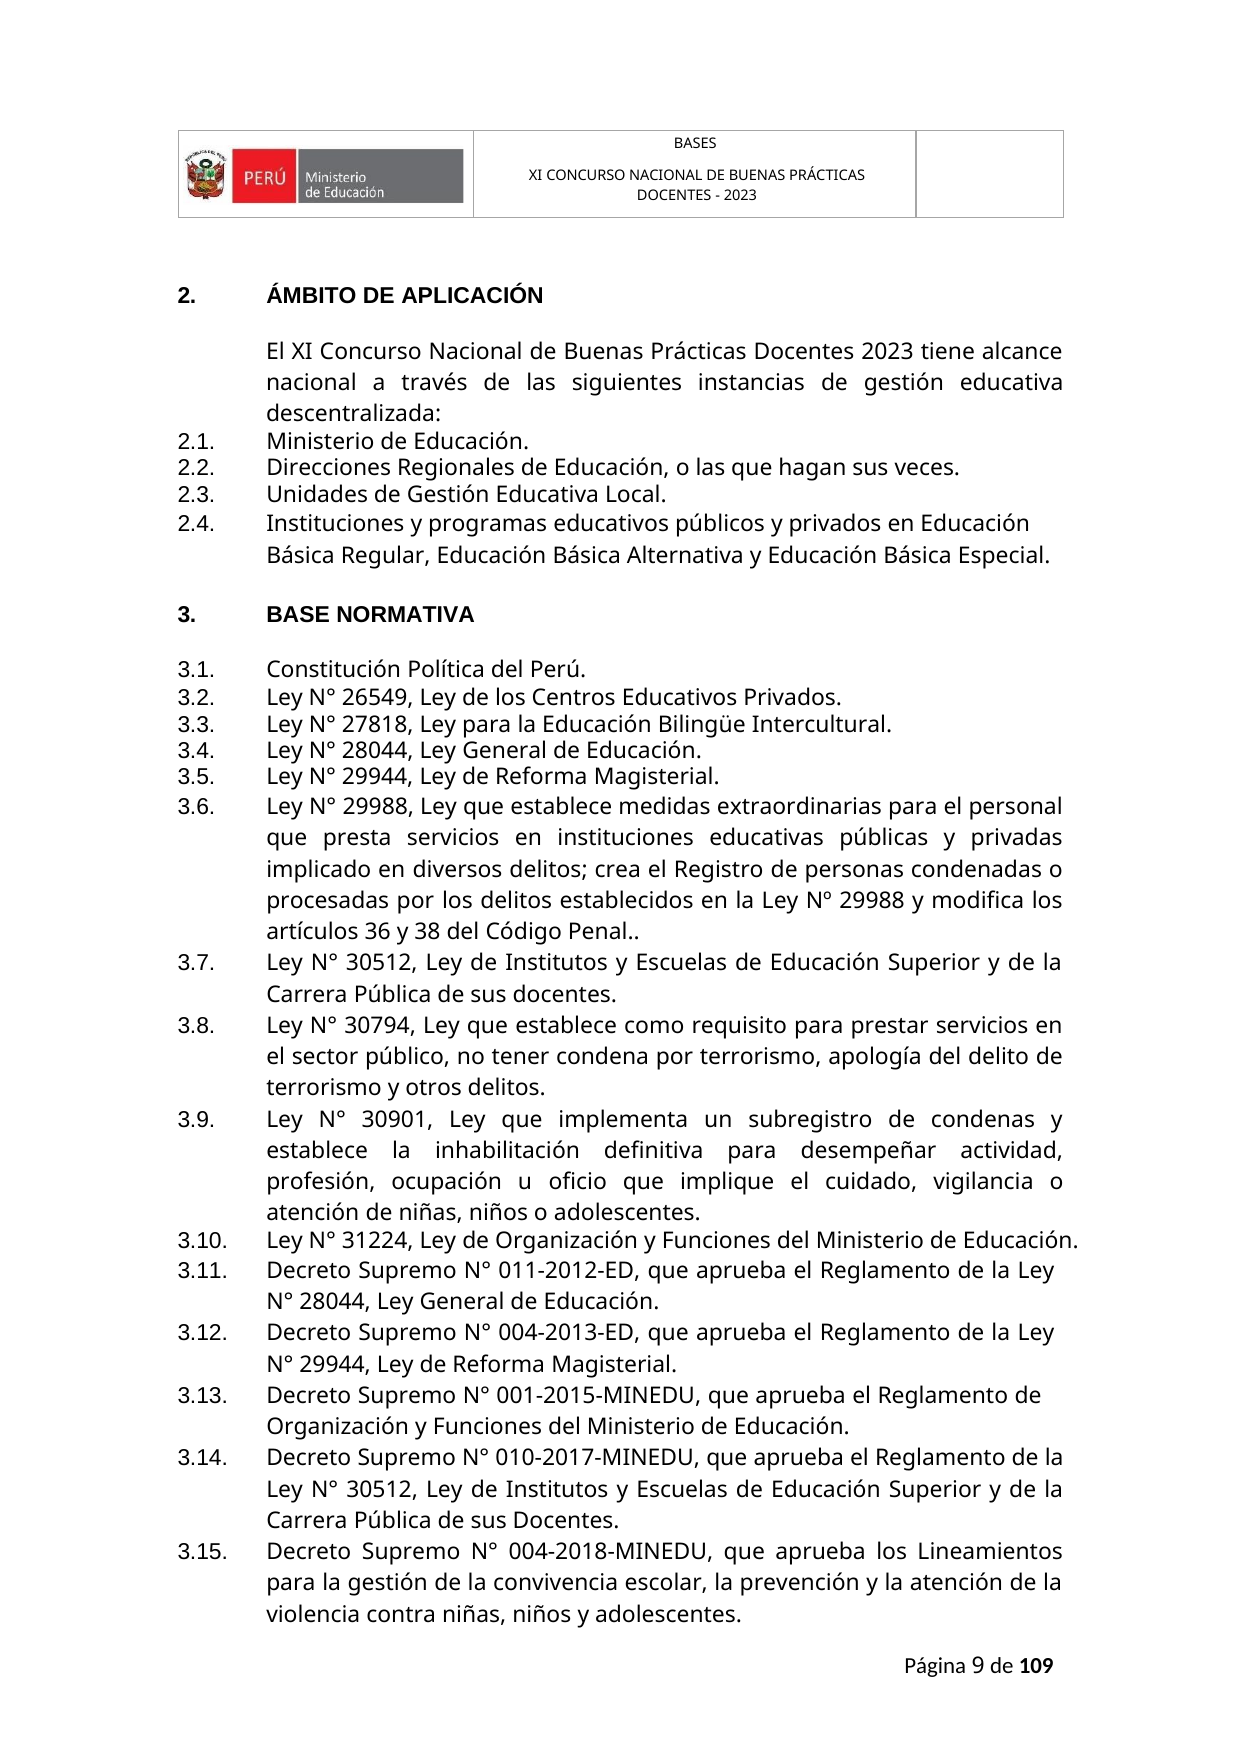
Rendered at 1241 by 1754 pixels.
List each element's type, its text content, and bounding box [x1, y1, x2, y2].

picture [182, 145, 464, 205]
list Constitución Política del Perú. [177, 653, 1240, 685]
list Ley N° 26549, Ley de los Centros Educativos Privados. [177, 685, 1240, 711]
list Decreto Supremo N° 001-2015-MINEDU, que aprueba el Reglamento de Organización y Funciones del Ministerio de Educación. [177, 1379, 1063, 1441]
list Instituciones y programas educativos públicos y privados en Educación Básica Regular, Educación Básica Alternativa y Educación Básica Especial. [177, 507, 1063, 570]
list Ley N° 30794, Ley que establece como requisito para prestar servicios en el sector público, no tener condena por terrorismo, apología del delito de terrorismo y otros delitos. [177, 1009, 1063, 1102]
list Ley N° 29944, Ley de Reforma Magisterial. [177, 764, 1240, 790]
list Ministerio de Educación. [177, 428, 1240, 454]
list Decreto Supremo N° 004-2018-MINEDU, que aprueba los Lineamientos para la gestión de la convivencia escolar, la prevención y la atención de la violencia contra niñas, niños y adolescentes. [177, 1535, 1063, 1629]
list Decreto Supremo N° 011-2012-ED, que aprueba el Reglamento de la Ley N° 28044, Ley General de Educación. [177, 1254, 1064, 1316]
list Direcciones Regionales de Educación, o las que hagan sus veces. [177, 454, 1240, 481]
text El XI Concurso Nacional de Buenas Prácticas Docentes 2023 tiene alcance nacional a través de las siguientes instancias de gestión educativa descentralizada: [266, 334, 1064, 428]
list Ley N° 30901, Ley que implementa un subregistro de condenas y establece la inhabilitación definitiva para desempeñar actividad, profesión, ocupación u oficio que implique el cuidado, vigilancia o atención de niñas, niños o adolescentes. [177, 1102, 1064, 1227]
subtitle BASE NORMATIVA [177, 601, 1240, 627]
list Ley N° 28044, Ley General de Educación. [177, 737, 1240, 763]
list Ley N° 27818, Ley para la Educación Bilingüe Intercultural. [177, 711, 1240, 737]
list Ley N° 31224, Ley de Organización y Funciones del Ministerio de Educación. [177, 1228, 1240, 1254]
list Unidades de Gestión Educativa Local. [177, 481, 1240, 507]
list Ley N° 29988, Ley que establece medidas extraordinarias para el personal que presta servicios en instituciones educativas públicas y privadas implicado en diversos delitos; crea el Registro de personas condenadas o procesadas por los delitos establecidos en la Ley Nº 29988 y modifica los artículos 36 y 38 del Código Penal.. [177, 790, 1063, 946]
list Decreto Supremo N° 004-2013-ED, que aprueba el Reglamento de la Ley N° 29944, Ley de Reforma Magisterial. [177, 1316, 1064, 1379]
subtitle ÁMBITO DE APLICACIÓN [177, 282, 1240, 308]
list Ley N° 30512, Ley de Institutos y Escuelas de Educación Superior y de la Carrera Pública de sus docentes. [177, 946, 1063, 1009]
list Decreto Supremo N° 010-2017-MINEDU, que aprueba el Reglamento de la Ley N° 30512, Ley de Institutos y Escuelas de Educación Superior y de la Carrera Pública de sus Docentes. [177, 1441, 1064, 1535]
